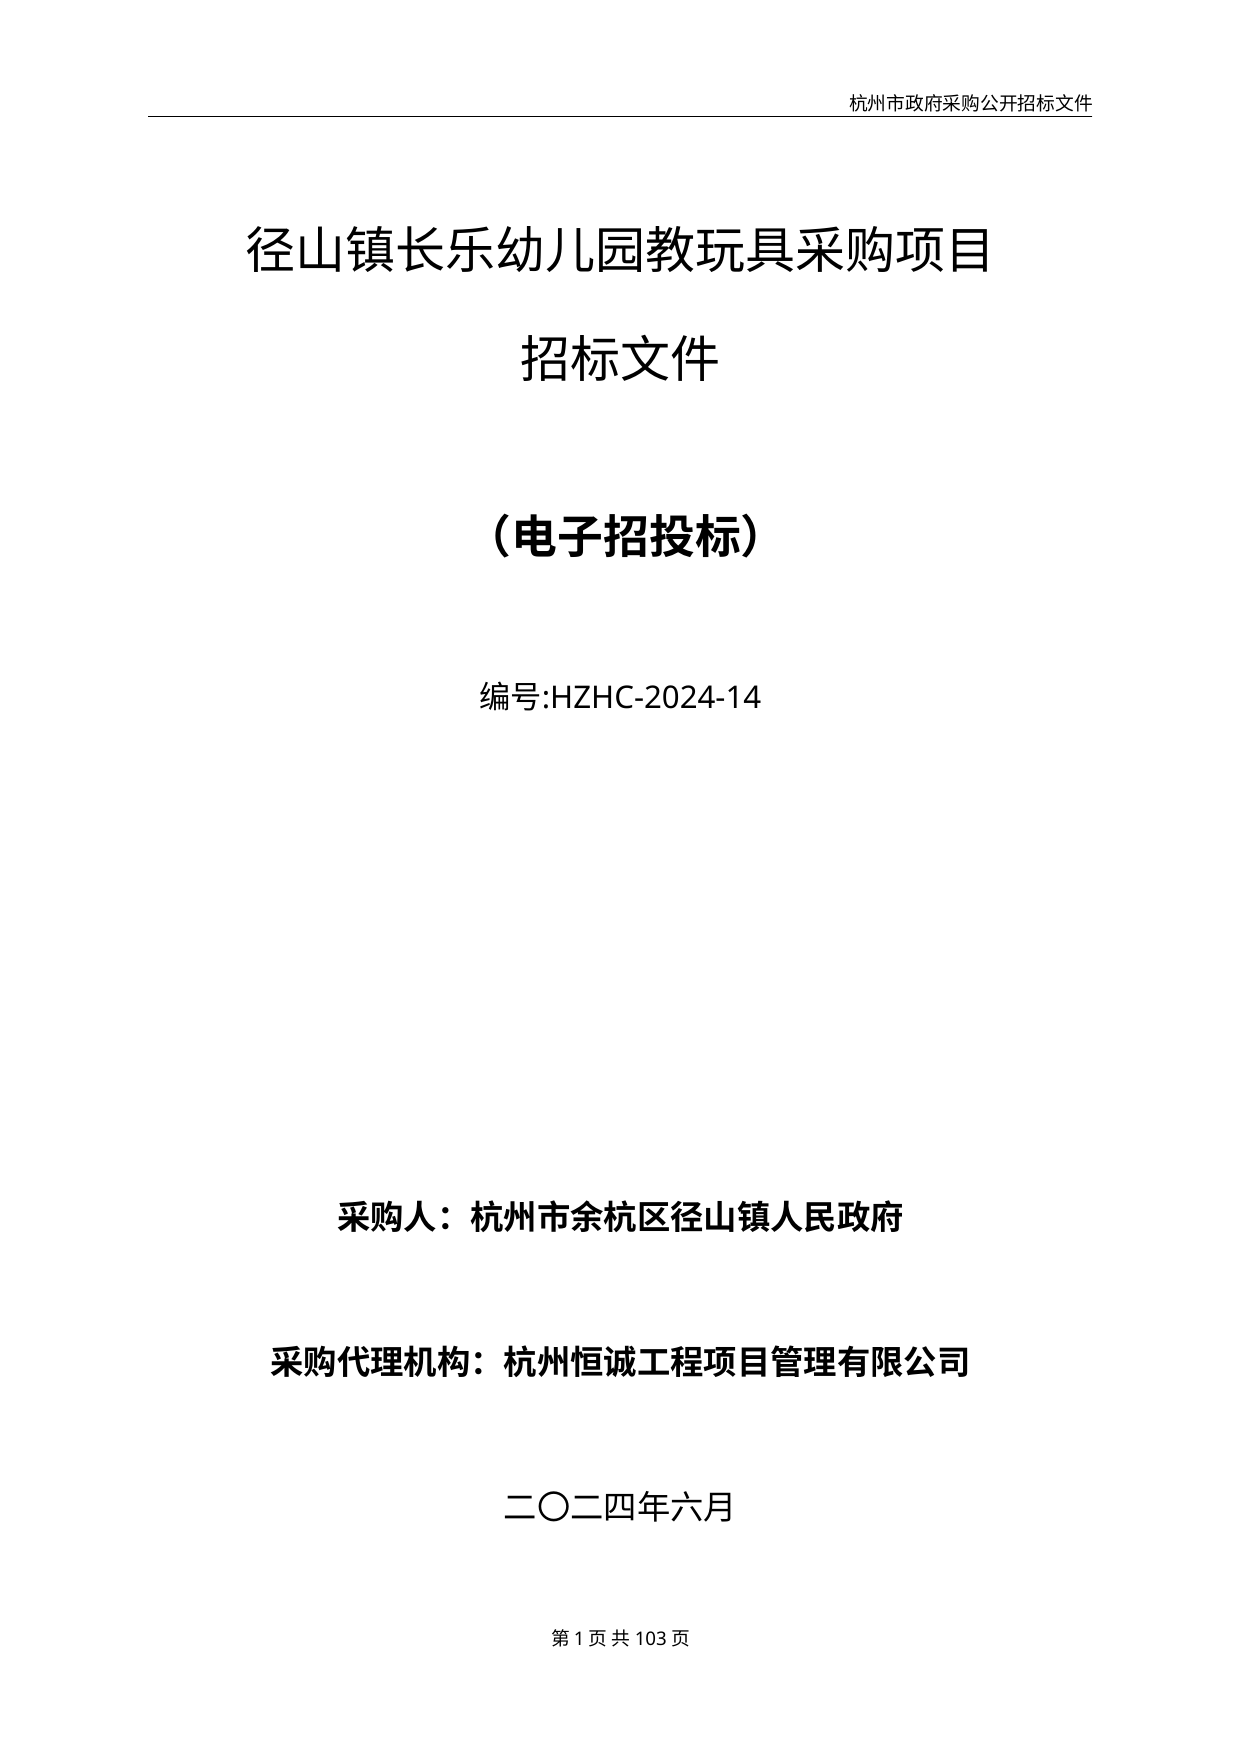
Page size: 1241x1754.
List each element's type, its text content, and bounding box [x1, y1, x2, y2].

text 采购人：杭州市余杭区径山镇人民政府 [148, 1191, 1092, 1239]
text 二〇二四年六月 [148, 1481, 1092, 1529]
text 采购代理机构：杭州恒诚工程项目管理有限公司 [148, 1336, 1092, 1384]
text 招标文件 [148, 319, 1092, 392]
text 径山镇长乐幼儿园教玩具采购项目 [148, 211, 1092, 283]
text （电子招投标） [148, 500, 1092, 567]
text 编号:HZHC-2024-14 [148, 672, 1092, 718]
